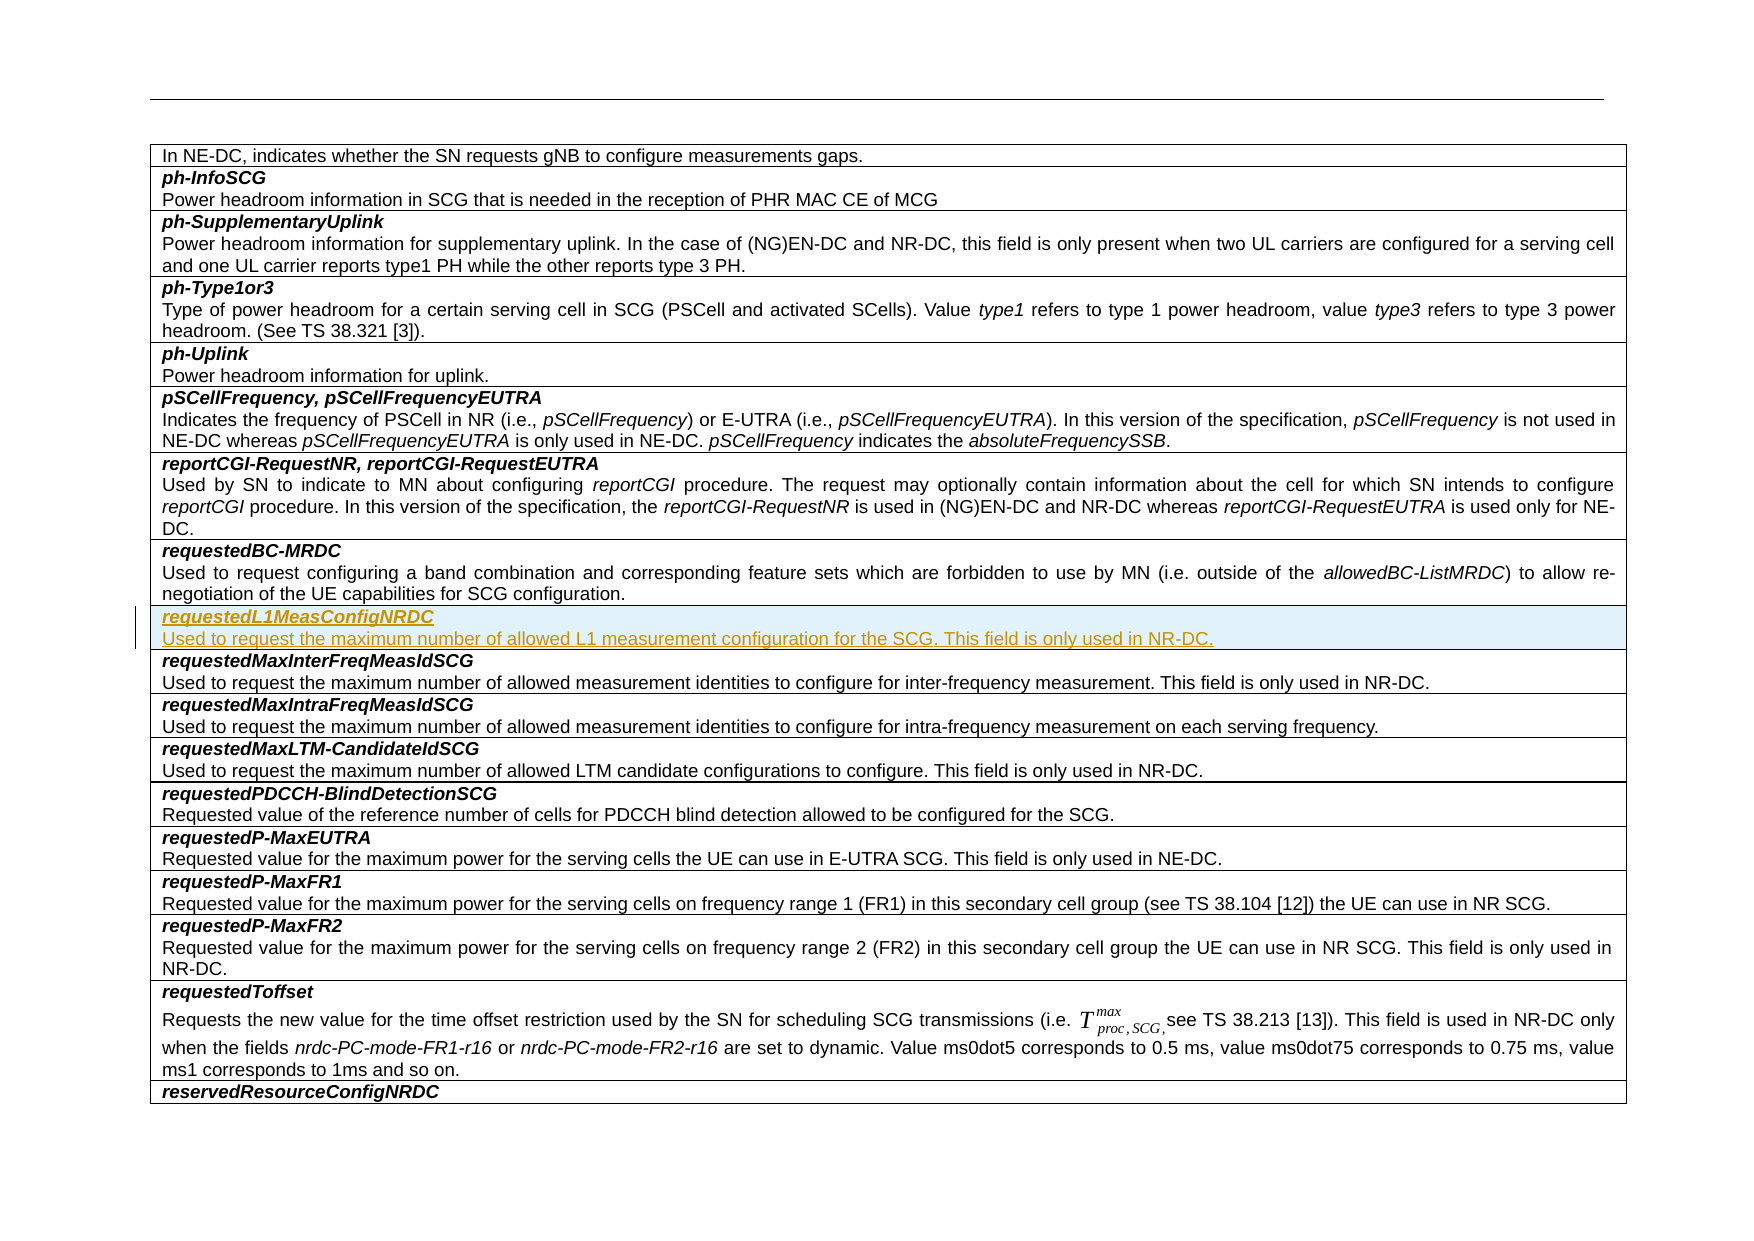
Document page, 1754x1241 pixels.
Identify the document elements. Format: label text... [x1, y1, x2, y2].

table_cell requestedPDCCH-BlindDetectionSCG Requested value of the reference number of cells for PDCCH blind detection allowed to be configured for the SCG. [151, 783, 1626, 826]
table_cell requestedMaxLTM-CandidateIdSCG Used to request the maximum number of allowed LTM candidate configurations to configure. This field is only used in NR-DC. [151, 738, 1626, 781]
table_cell requestedP-MaxEUTRA Requested value for the maximum power for the serving cells the UE can use in E-UTRA SCG. This field is only used in NE-DC. [151, 827, 1626, 870]
table_cell requestedP-MaxFR1 Requested value for the maximum power for the serving cells on frequency range 1 (FR1) in this secondary cell group (see TS 38.104 [12]) the UE can use in NR SCG. [151, 871, 1626, 914]
table_cell ph-SupplementaryUplink Power headroom information for supplementary uplink. In the case of (NG)EN-DC and NR-DC, this field is only present when two UL carriers are configured for a serving cell and one UL carrier reports type1 PH while the other reports type 3 PH. [151, 211, 1626, 276]
table_cell requestedBC-MRDC Used to request configuring a band combination and corresponding feature sets which are forbidden to use by MN (i.e. outside of the allowedBC-ListMRDC) to allow re-negotiation of the UE capabilities for SCG configuration. [151, 540, 1626, 605]
table_cell requestedMaxInterFreqMeasIdSCG Used to request the maximum number of allowed measurement identities to configure for inter-frequency measurement. This field is only used in NR-DC. [151, 650, 1626, 693]
table_cell requestedToffset Requests the new value for the time offset restriction used by the SN for scheduling SCG transmissions (i.e. see TS 38.213 [13]). This field is used in NR-DC only when the fields nrdc-PC-mode-FR1-r16 or nrdc-PC-mode-FR2-r16 are set to dynamic. Value ms0dot5 corresponds to 0.5 ms, value ms0dot75 corresponds to 0.75 ms, value ms1 corresponds to 1ms and so on. [151, 981, 1626, 1080]
table_cell pSCellFrequency, pSCellFrequencyEUTRA Indicates the frequency of PSCell in NR (i.e., pSCellFrequency) or E-UTRA (i.e., pSCellFrequencyEUTRA). In this version of the specification, pSCellFrequency is not used in NE-DC whereas pSCellFrequencyEUTRA is only used in NE-DC. pSCellFrequency indicates the absoluteFrequencySSB. [151, 387, 1626, 452]
table_cell ph-Type1or3 Type of power headroom for a certain serving cell in SCG (PSCell and activated SCells). Value type1 refers to type 1 power headroom, value type3 refers to type 3 power headroom. (See TS 38.321 [3]). [151, 277, 1626, 342]
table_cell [151, 1081, 1626, 1103]
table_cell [151, 145, 1626, 166]
table_cell reportCGI-RequestNR, reportCGI-RequestEUTRA Used by SN to indicate to MN about configuring reportCGI procedure. The request may optionally contain information about the cell for which SN intends to configure reportCGI procedure. In this version of the specification, the reportCGI-RequestNR is used in (NG)EN-DC and NR-DC whereas reportCGI-RequestEUTRA is used only for NE-DC. [151, 453, 1626, 539]
table_cell requestedMaxIntraFreqMeasIdSCG Used to request the maximum number of allowed measurement identities to configure for intra-frequency measurement on each serving frequency. [151, 694, 1626, 737]
table_cell ph-InfoSCG Power headroom information in SCG that is needed in the reception of PHR MAC CE of MCG [151, 167, 1626, 210]
table_cell requestedP-MaxFR2 Requested value for the maximum power for the serving cells on frequency range 2 (FR2) in this secondary cell group the UE can use in NR SCG. This field is only used in NR-DC. [151, 915, 1626, 979]
table_cell ph-Uplink Power headroom information for uplink. [151, 343, 1626, 386]
